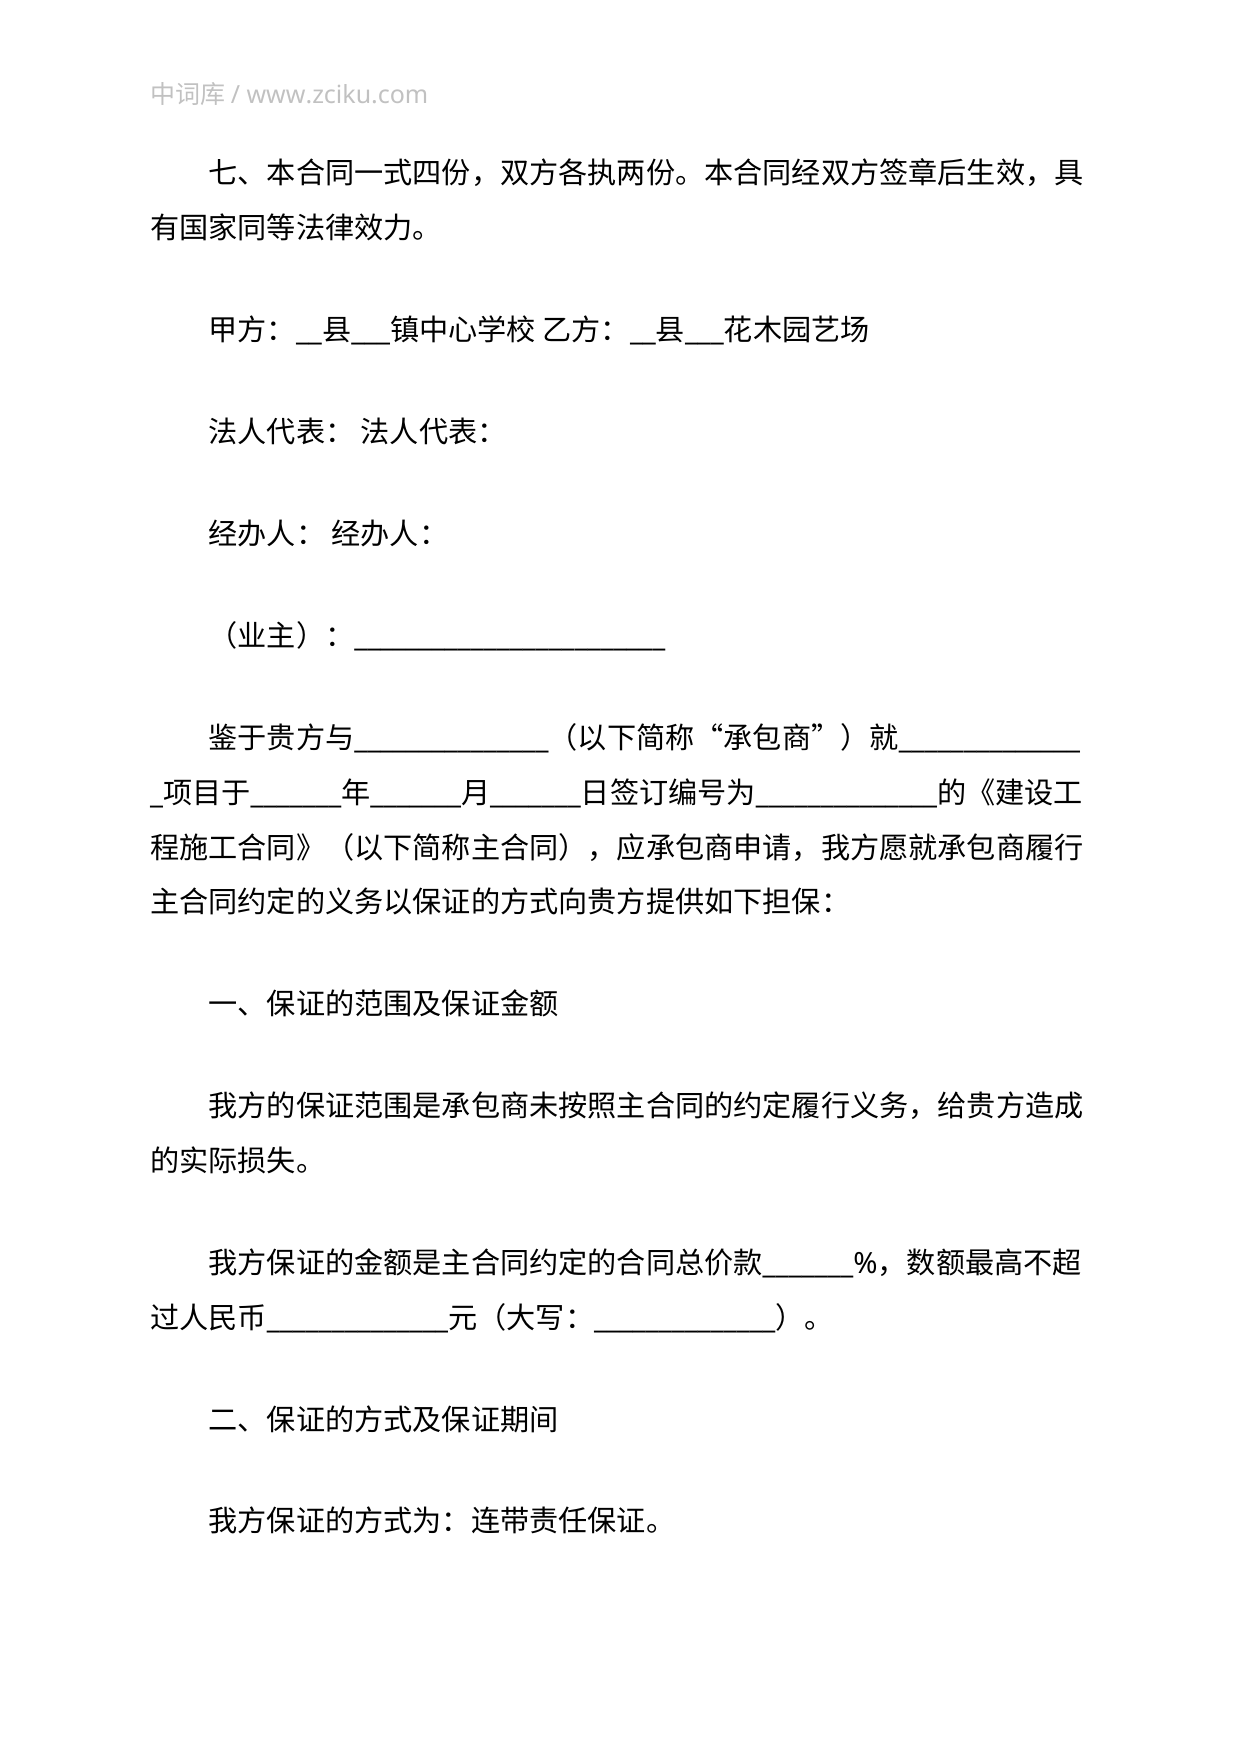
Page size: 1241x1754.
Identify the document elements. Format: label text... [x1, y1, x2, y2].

text 甲方：__县___镇中心学校 乙方：__县___花木园艺场 [150, 307, 1090, 349]
text 鉴于贵方与_______________（以下简称“承包商”）就_______________项目于_______年_______月_______日签订编号为______________的《建设工程施工合同》（以下简称主合同），应承包商申请，我方愿就承包商履行主合同约定的义务以保证的方式向贵方提供如下担保： [150, 714, 1090, 921]
text 我方保证的金额是主合同约定的合同总价款_______%，数额最高不超过人民币______________元（大写：______________）。 [150, 1239, 1090, 1337]
text 一、保证的范围及保证金额 [150, 981, 1090, 1023]
text 经办人： 经办人： [150, 510, 1090, 553]
text （业主）：________________________ [150, 612, 1090, 654]
text 法人代表： 法人代表： [150, 409, 1090, 451]
text 我方的保证范围是承包商未按照主合同的约定履行义务，给贵方造成的实际损失。 [150, 1083, 1090, 1180]
text 二、保证的方式及保证期间 [150, 1396, 1090, 1438]
text 七、本合同一式四份，双方各执两份。本合同经双方签章后生效，具有国家同等法律效力。 [150, 150, 1090, 247]
text 我方保证的方式为：连带责任保证。 [150, 1498, 1090, 1540]
